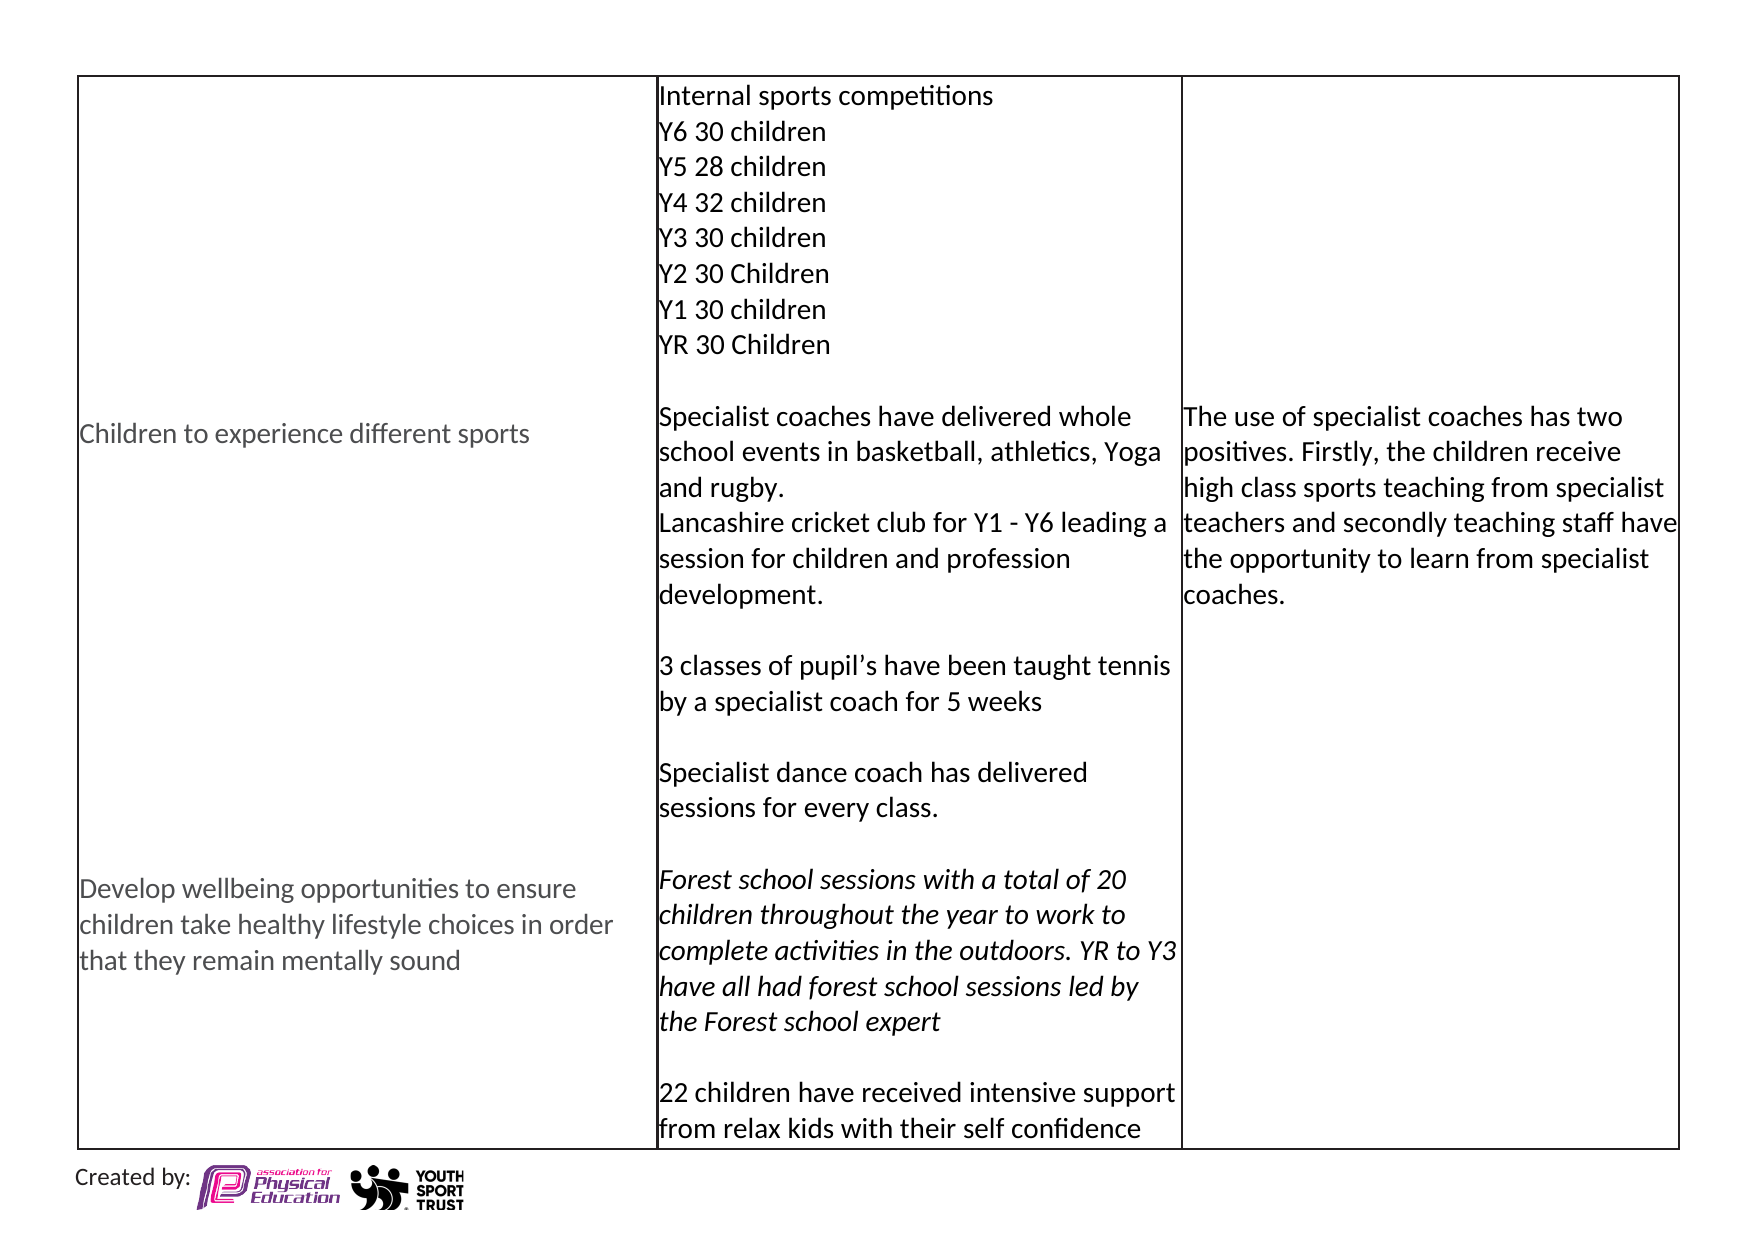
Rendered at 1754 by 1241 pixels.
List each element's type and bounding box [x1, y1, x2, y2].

table_cell [659, 77, 1181, 1148]
table_cell [1183, 77, 1678, 1148]
picture [196, 1165, 340, 1210]
picture [350, 1165, 464, 1210]
table_cell [79, 77, 656, 1148]
